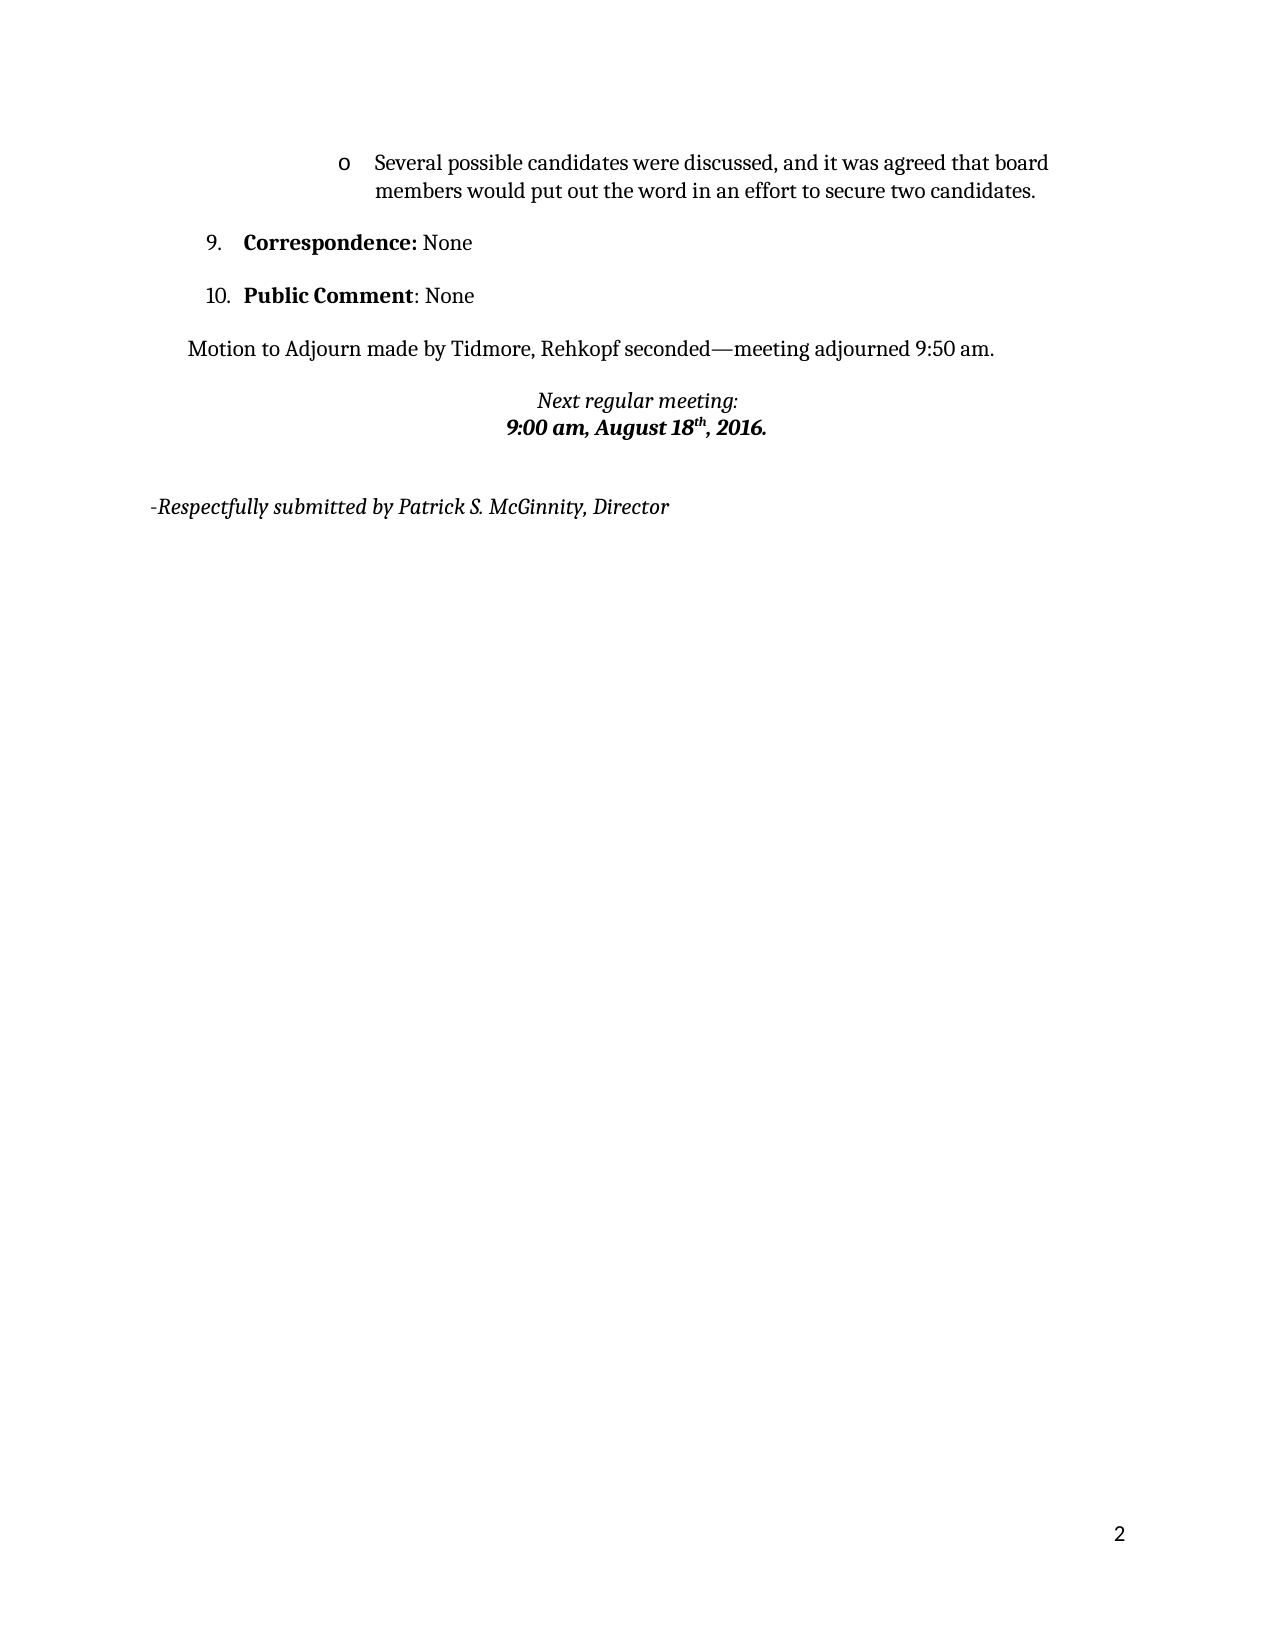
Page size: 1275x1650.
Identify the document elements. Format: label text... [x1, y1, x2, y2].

list Public Comment: None [206, 283, 1125, 309]
text Motion to Adjourn made by Tidmore, Rehkopf seconded—meeting adjourned 9:50 am. [187, 336, 1125, 362]
text 9:00 am, August 18th, 2016. [150, 415, 1125, 441]
list Several possible candidates were discussed, and it was agreed that board members would put out the word in an effort to secure two candidates. [337, 150, 1125, 204]
list Correspondence: None [206, 230, 1125, 257]
text -Respectfully submitted by Patrick S. McGinnity, Director [150, 494, 1125, 520]
text Next regular meeting: [150, 388, 1125, 415]
